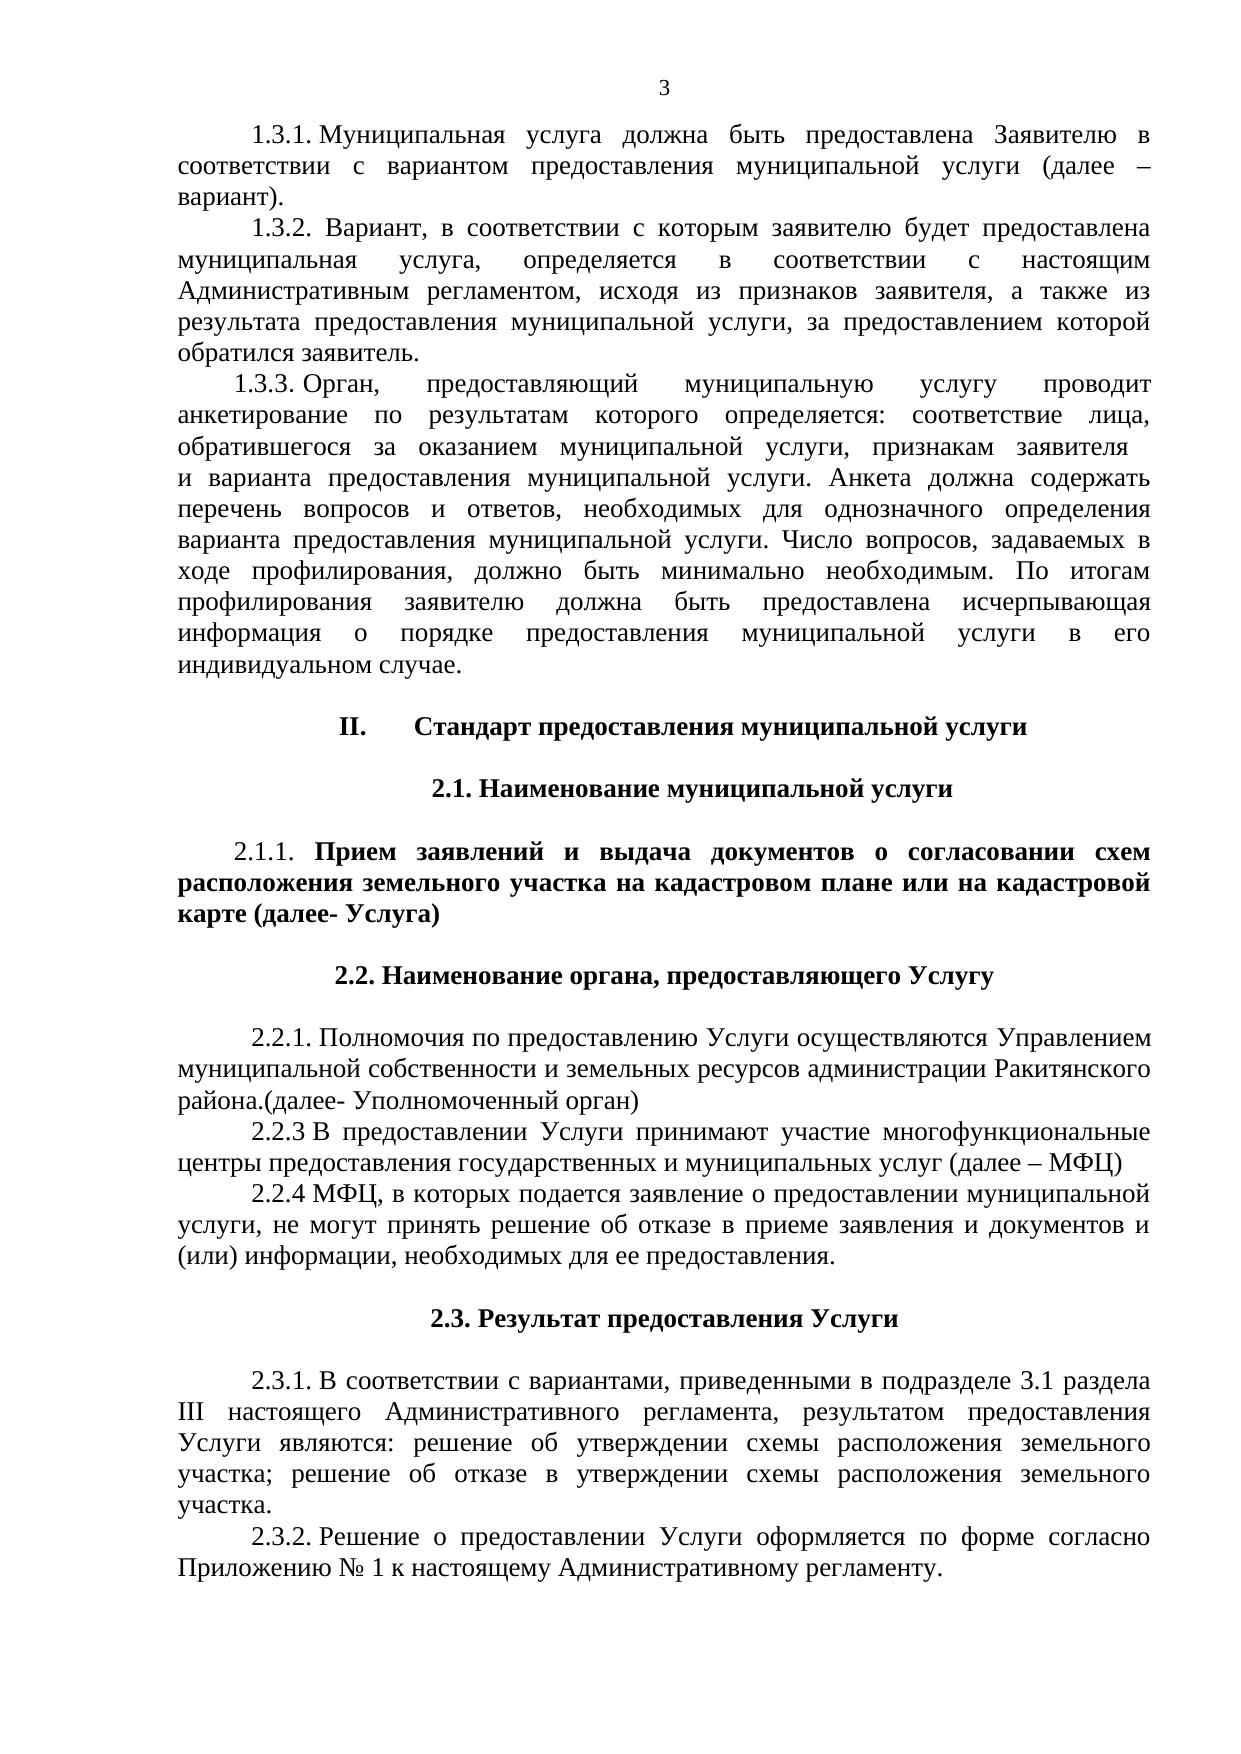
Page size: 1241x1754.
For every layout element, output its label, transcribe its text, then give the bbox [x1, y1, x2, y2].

text 2.3.1. В соответствии с вариантами, приведенными в подразделе 3.1 раздела III настоящего Административного регламента, результатом предоставления Услуги являются: решение об утверждении схемы расположения земельного участка; решение об отказе в утверждении схемы расположения земельного участка. [177, 1364, 1152, 1520]
text 2.2.3 В предоставлении Услуги принимают участие многофункциональные центры предоставления государственных и муниципальных услуг (далее – МФЦ) [177, 1115, 1152, 1177]
text 2.2.4 МФЦ, в которых подается заявление о предоставлении муниципальной услуги, не могут принять решение об отказе в приеме заявления и документов и (или) информации, необходимых для ее предоставления. [177, 1177, 1152, 1271]
text 1.3.1. Муниципальная услуга должна быть предоставлена Заявителю в соответствии с вариантом предоставления муниципальной услуги (далее – вариант). [177, 118, 1152, 212]
text 2.1.1. Прием заявлений и выдача документов о согласовании схем расположения земельного участка на кадастровом плане или на кадастровой карте (далее- Услуга) [177, 834, 1152, 928]
text 1.3.2. Вариант, в соответствии с которым заявителю будет предоставлена муниципальная услуга, определяется в соответствии с настоящим Административным регламентом, исходя из признаков заявителя, а также из результата предоставления муниципальной услуги, за предоставлением которой обратился заявитель. [177, 212, 1152, 367]
text 2.3.2. Решение о предоставлении Услуги оформляется по форме согласно Приложению № 1 к настоящему Административному регламенту. [177, 1520, 1152, 1582]
text 1.3.3. Орган, предоставляющий муниципальную услугу проводит анкетирование по результатам которого определяется: соответствие лица, обратившегося за оказанием муниципальной услуги, признакам заявителя и варианта предоставления муниципальной услуги. Анкета должна содержать перечень вопросов и ответов, необходимых для однозначного определения варианта предоставления муниципальной услуги. Число вопросов, задаваемых в ходе профилирования, должно быть минимально необходимым. По итогам профилирования заявителю должна быть предоставлена исчерпывающая информация о порядке предоставления муниципальной услуги в его индивидуальном случае. [177, 367, 1152, 679]
text 2.2.1. Полномочия по предоставлению Услуги осуществляются Управлением муниципальной собственности и земельных ресурсов администрации Ракитянского района.(далее- Уполномоченный орган) [177, 1021, 1152, 1115]
text 2.1. Наименование муниципальной услуги [177, 772, 1152, 803]
text 2.2. Наименование органа, предоставляющего Услугу [177, 959, 1152, 990]
list Стандарт предоставления муниципальной услуги [215, 710, 1152, 741]
text 2.3. Результат предоставления Услуги [177, 1302, 1152, 1333]
